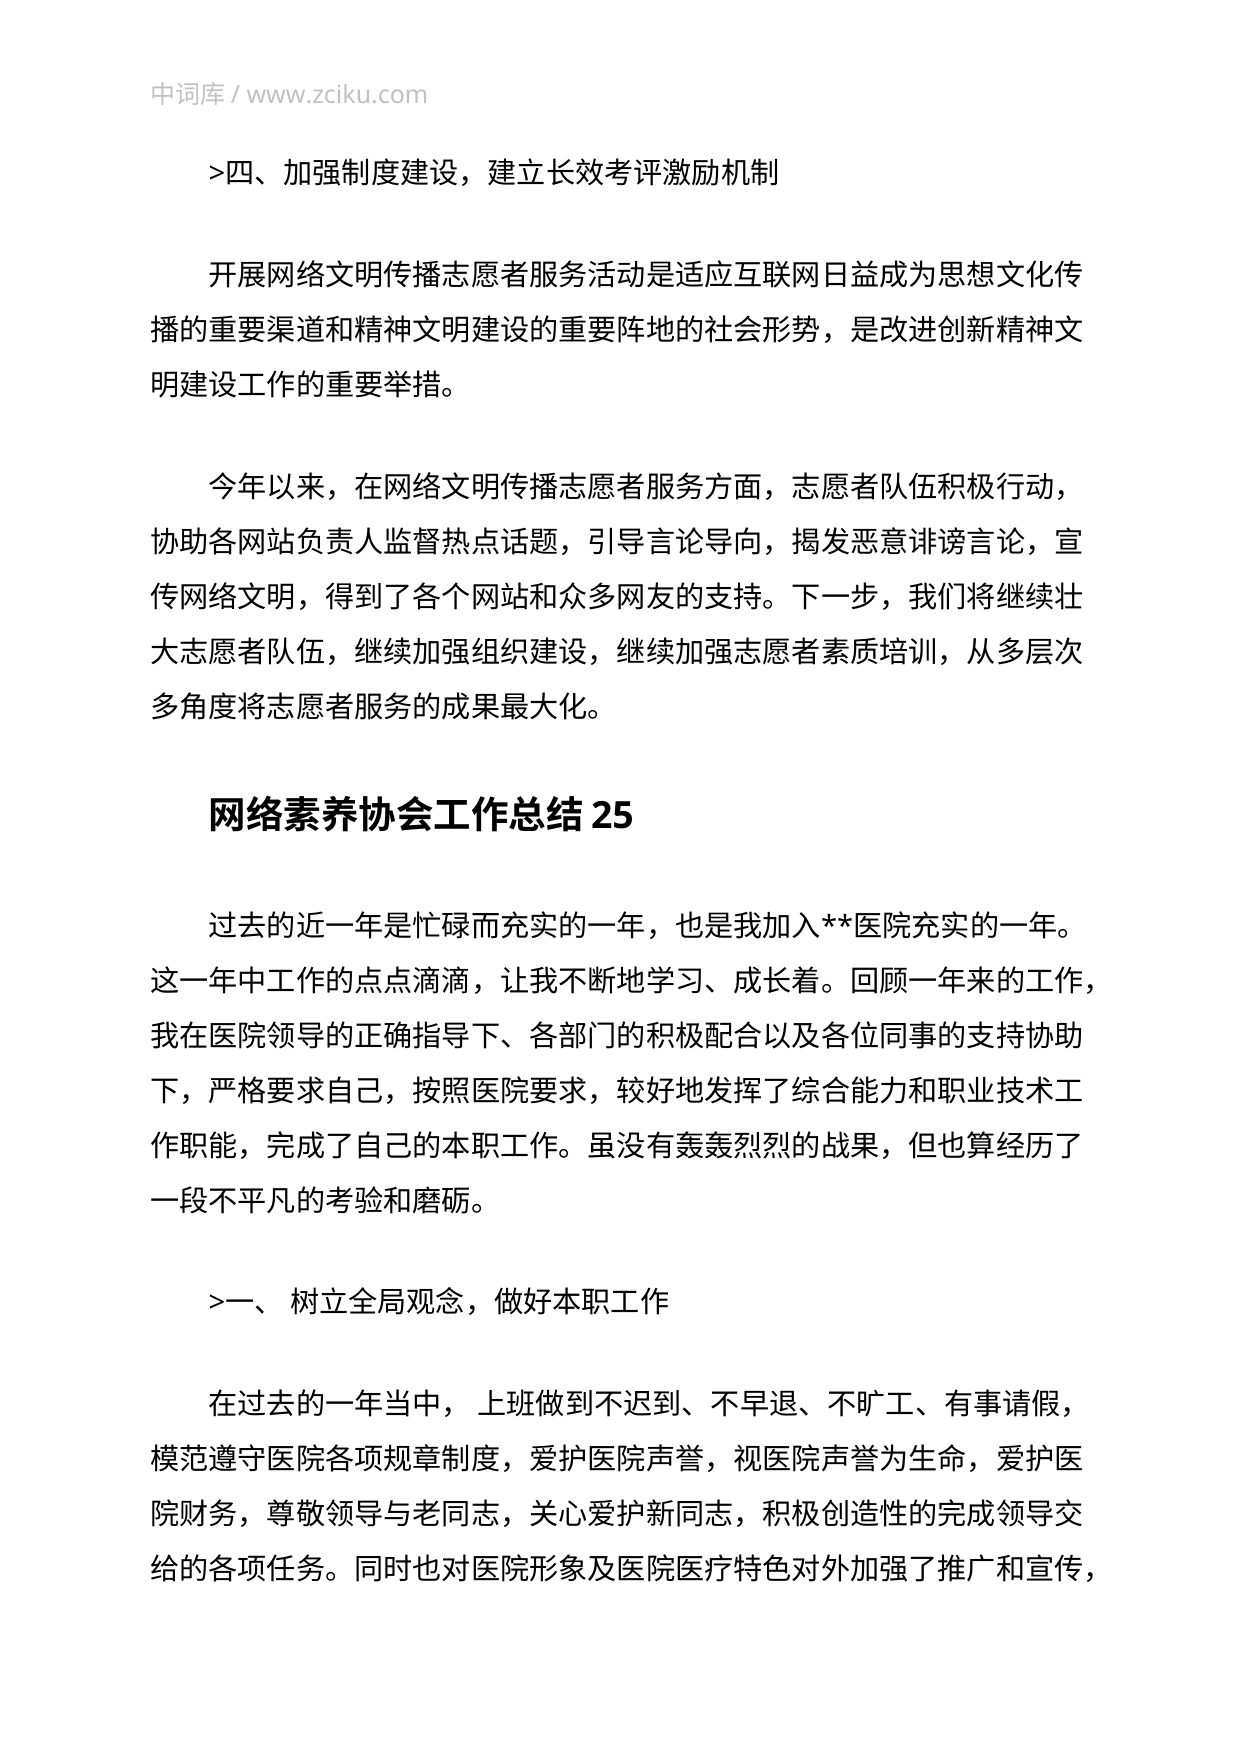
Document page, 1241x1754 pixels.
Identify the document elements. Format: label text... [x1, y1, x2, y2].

text 今年以来，在网络文明传播志愿者服务方面，志愿者队伍积极行动，协助各网站负责人监督热点话题，引导言论导向，揭发恶意诽谤言论，宣传网络文明，得到了各个网站和众多网友的支持。下一步，我们将继续壮大志愿者队伍，继续加强组织建设，继续加强志愿者素质培训，从多层次多角度将志愿者服务的成果最大化。 [150, 463, 1090, 725]
text >四、加强制度建设，建立长效考评激励机制 [150, 150, 1090, 192]
text 开展网络文明传播志愿者服务活动是适应互联网日益成为思想文化传播的重要渠道和精神文明建设的重要阵地的社会形势，是改进创新精神文明建设工作的重要举措。 [150, 252, 1090, 404]
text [150, 1381, 1090, 1588]
text >一、 树立全局观念，做好本职工作 [150, 1279, 1090, 1321]
text 过去的近一年是忙碌而充实的一年，也是我加入**医院充实的一年。这一年中工作的点点滴滴，让我不断地学习、成长着。回顾一年来的工作，我在医院领导的正确指导下、各部门的积极配合以及各位同事的支持协助下，严格要求自己，按照医院要求，较好地发挥了综合能力和职业技术工作职能，完成了自己的本职工作。虽没有轰轰烈烈的战果，但也算经历了一段不平凡的考验和磨砺。 [150, 902, 1090, 1219]
text 网络素养协会工作总结25 [150, 785, 1090, 839]
